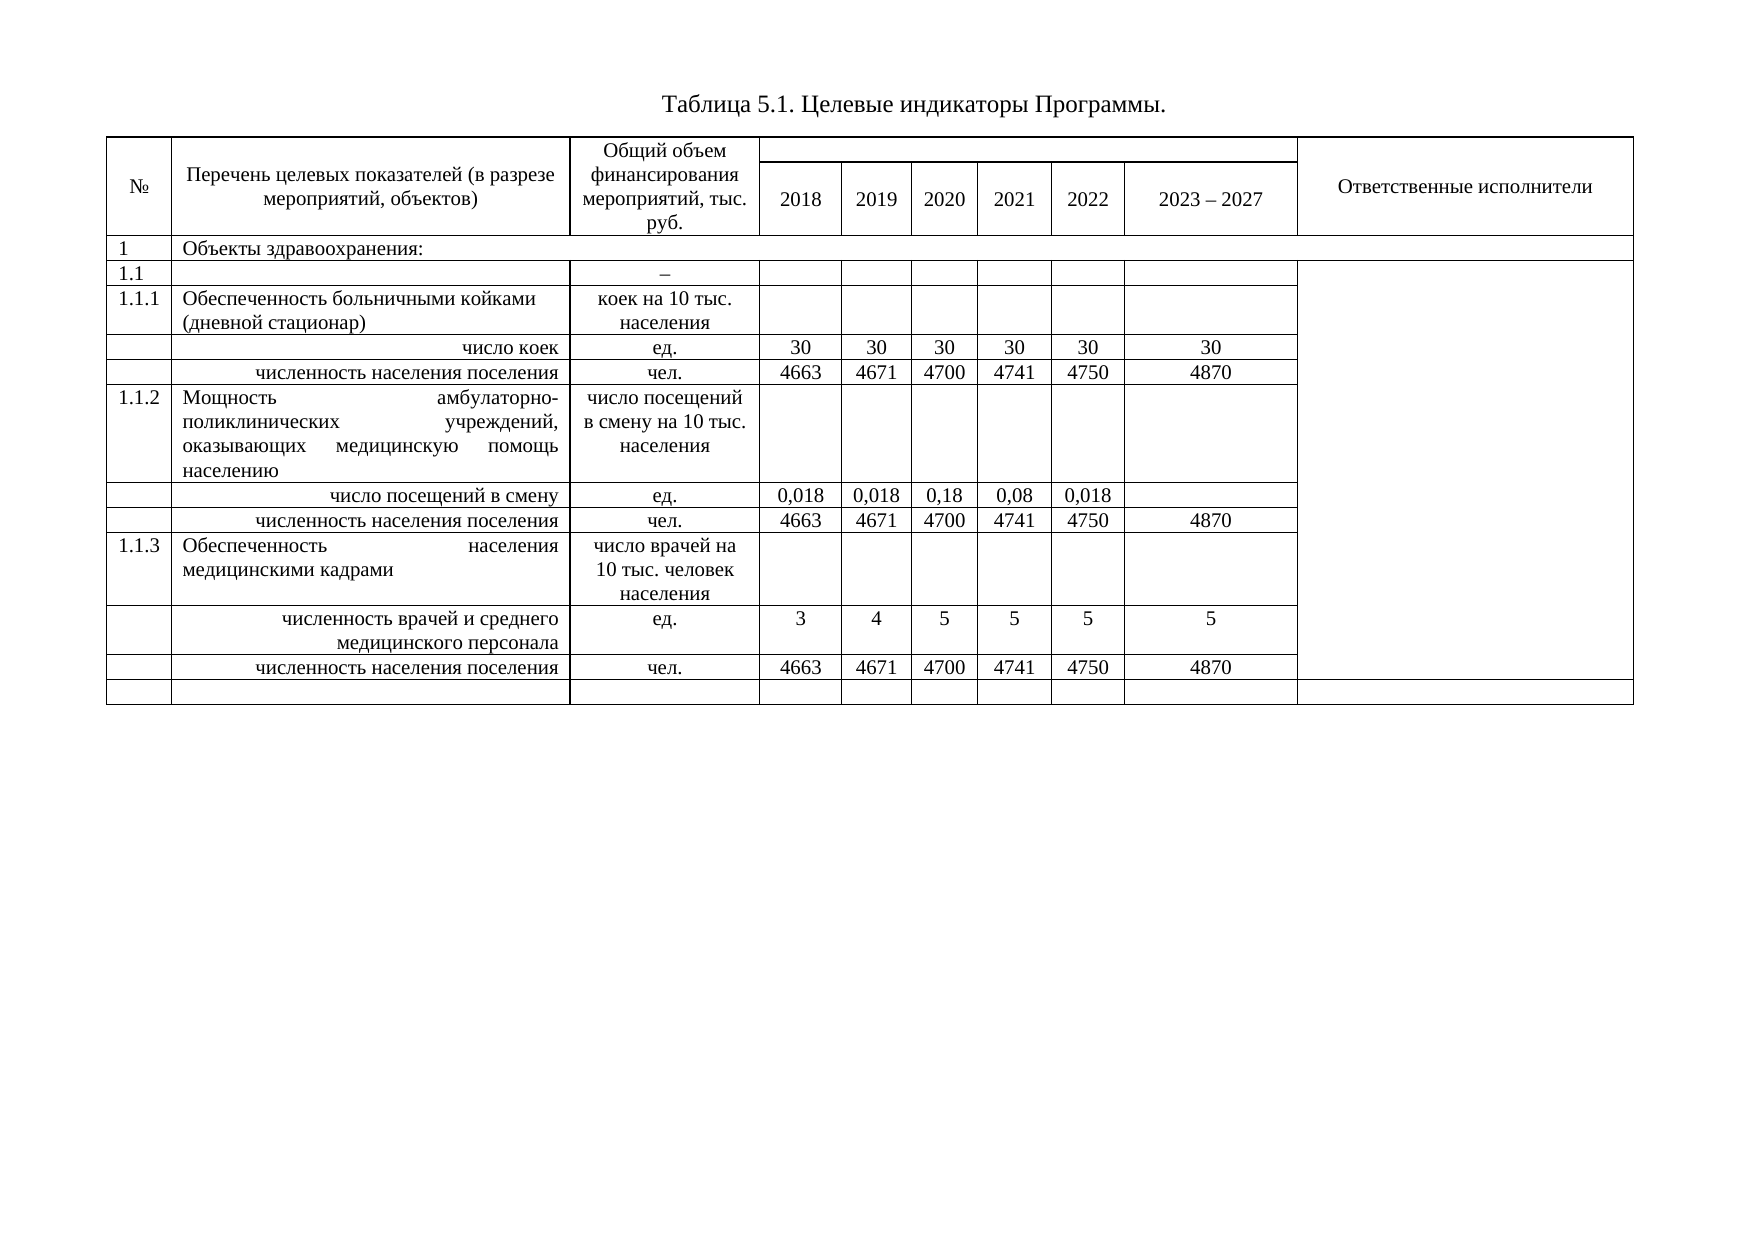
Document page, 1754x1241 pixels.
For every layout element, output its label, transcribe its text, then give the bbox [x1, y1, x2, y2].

table_cell [978, 680, 1051, 704]
table_cell численность населения поселения [172, 508, 569, 532]
table_cell [1052, 261, 1124, 285]
table_cell [978, 533, 1051, 605]
table_cell 30 [760, 335, 841, 359]
table_cell 4750 [1052, 360, 1124, 384]
table_cell [172, 261, 569, 285]
table_cell 1.1 [107, 261, 171, 285]
table_cell [107, 680, 171, 704]
table_cell [760, 385, 841, 482]
table_cell [1125, 286, 1297, 334]
table_cell 5 [1125, 606, 1297, 654]
table_cell 4671 [842, 508, 911, 532]
table_cell 4671 [842, 655, 911, 679]
table_cell 4663 [760, 508, 841, 532]
table_cell 1.1.2 [107, 385, 171, 482]
table_cell [1052, 680, 1124, 704]
table_cell Мощность амбулаторно- поликлинических учреждений, оказывающих медицинскую помощь населению [172, 385, 569, 482]
table_cell 4870 [1125, 360, 1297, 384]
table_cell 4741 [978, 360, 1051, 384]
table_cell число посещений в смену на 10 тыс. населения [571, 385, 759, 482]
table_cell 4741 [978, 508, 1051, 532]
table_cell 2021 [978, 163, 1051, 235]
table_cell коек на 10 тыс. населения [571, 286, 759, 334]
table_cell число коек [172, 335, 569, 359]
table_cell 5 [1052, 606, 1124, 654]
table_cell 30 [1125, 335, 1297, 359]
table_cell [1052, 385, 1124, 482]
table_cell [1298, 680, 1633, 704]
table_cell [912, 261, 977, 285]
table_cell [760, 261, 841, 285]
table_cell 4663 [760, 360, 841, 384]
table_cell [842, 286, 911, 334]
table_cell 0,18 [912, 483, 977, 507]
table_cell [1298, 261, 1633, 679]
table_cell [172, 680, 569, 704]
table_cell [978, 286, 1051, 334]
table_cell [107, 360, 171, 384]
table_cell [912, 385, 977, 482]
table_cell чел. [571, 360, 759, 384]
table_cell [107, 483, 171, 507]
table_cell 0,08 [978, 483, 1051, 507]
table_cell Обеспеченность больничными койками (дневной стационар) [172, 286, 569, 334]
table_cell [1125, 385, 1297, 482]
table_cell 2018 [760, 163, 841, 235]
table_cell 4700 [912, 508, 977, 532]
table_header Ответственные исполнители [1298, 138, 1633, 235]
table_cell [760, 286, 841, 334]
table_cell [760, 680, 841, 704]
table_header Общий объем финансирования мероприятий, тыс. руб. [571, 138, 759, 235]
table_cell ед. [571, 335, 759, 359]
table_cell Обеспеченность населения медицинскими кадрами [172, 533, 569, 605]
table_cell 30 [978, 335, 1051, 359]
table_cell 2020 [912, 163, 977, 235]
table_cell 1.1.1 [107, 286, 171, 334]
table_cell 0,018 [842, 483, 911, 507]
table_cell [1125, 261, 1297, 285]
table_header [760, 138, 1297, 161]
table_cell [1125, 680, 1297, 704]
table_cell 1 [107, 236, 171, 260]
table_cell [842, 533, 911, 605]
table_cell [107, 655, 171, 679]
table_cell число посещений в смену [172, 483, 569, 507]
table_cell 1.1.3 [107, 533, 171, 605]
table_cell 2019 [842, 163, 911, 235]
table_cell 4750 [1052, 655, 1124, 679]
table_cell 4 [842, 606, 911, 654]
table_cell ед. [571, 606, 759, 654]
table_cell 30 [912, 335, 977, 359]
table_cell 4700 [912, 360, 977, 384]
table_cell [107, 606, 171, 654]
table_cell 4663 [760, 655, 841, 679]
table_cell [760, 533, 841, 605]
table_cell число врачей на 10 тыс. человек населения [571, 533, 759, 605]
table_cell [912, 533, 977, 605]
table_cell 5 [912, 606, 977, 654]
table_cell [978, 261, 1051, 285]
table_cell ед. [571, 483, 759, 507]
table_cell [842, 680, 911, 704]
table_cell [912, 680, 977, 704]
table_cell 3 [760, 606, 841, 654]
table_cell Объекты здравоохранения: [172, 236, 1633, 260]
table_cell – [571, 261, 759, 285]
table_header Перечень целевых показателей (в разрезе мероприятий, объектов) [172, 138, 569, 235]
table_cell 2022 [1052, 163, 1124, 235]
table_cell [842, 261, 911, 285]
table_cell чел. [571, 508, 759, 532]
table_cell численность населения поселения [172, 360, 569, 384]
table_cell [1052, 286, 1124, 334]
table_cell 0,018 [1052, 483, 1124, 507]
table_cell численность населения поселения [172, 655, 569, 679]
table_cell 2023 – 2027 [1125, 163, 1297, 235]
table_cell численность врачей и среднего медицинского персонала [172, 606, 569, 654]
table_cell 4671 [842, 360, 911, 384]
table_cell 4870 [1125, 508, 1297, 532]
table_cell 30 [842, 335, 911, 359]
table_cell 4870 [1125, 655, 1297, 679]
table_cell чел. [571, 655, 759, 679]
table_cell [978, 385, 1051, 482]
table_cell 4750 [1052, 508, 1124, 532]
table_cell 30 [1052, 335, 1124, 359]
table_cell [1052, 533, 1124, 605]
table_cell [1125, 533, 1297, 605]
table_cell [107, 508, 171, 532]
table_cell 4700 [912, 655, 977, 679]
text Таблица 5.1. Целевые индикаторы Программы. [118, 89, 1636, 117]
table_cell 4741 [978, 655, 1051, 679]
table_cell 5 [978, 606, 1051, 654]
table_header № [107, 138, 171, 235]
table_cell [912, 286, 977, 334]
table_cell 0,018 [760, 483, 841, 507]
table_cell [107, 335, 171, 359]
table_cell [1125, 483, 1297, 507]
table_cell [571, 680, 759, 704]
table_cell [842, 385, 911, 482]
